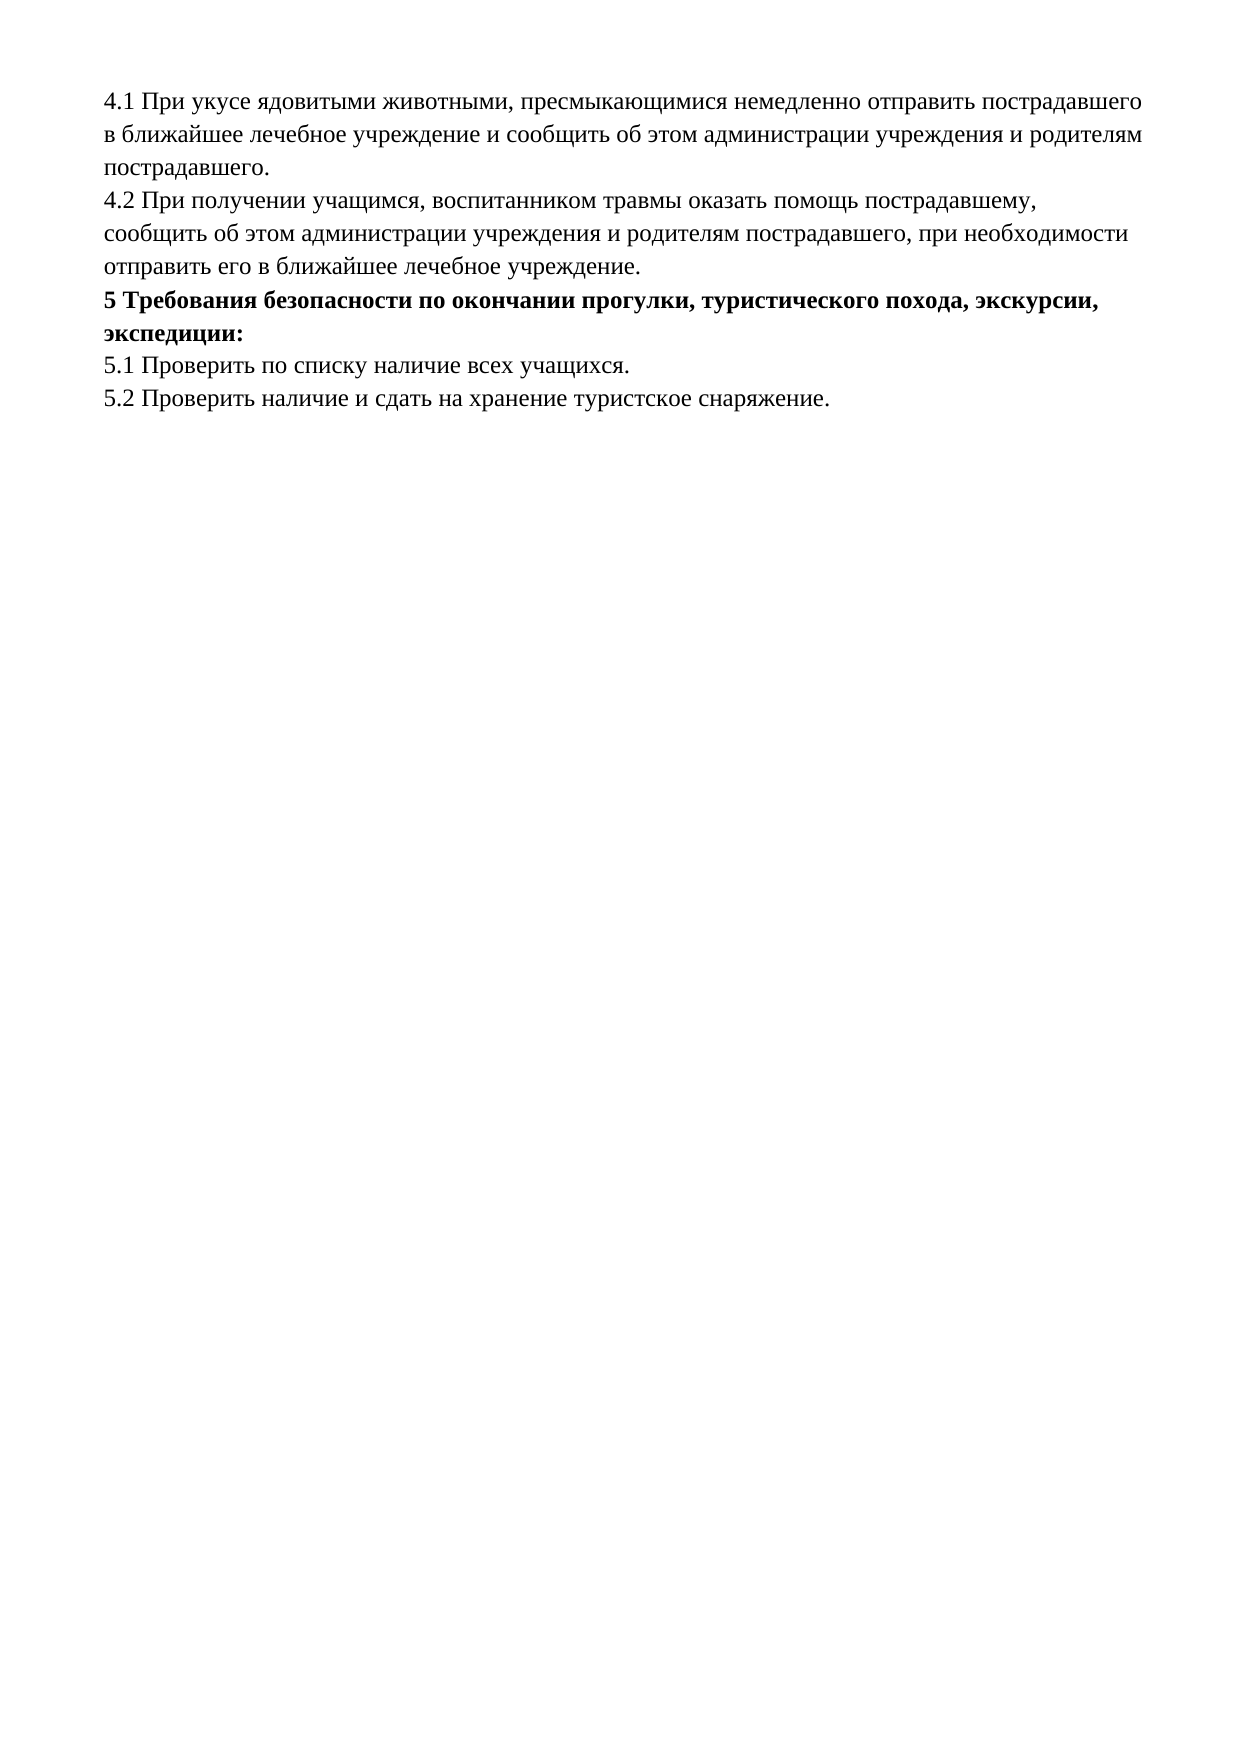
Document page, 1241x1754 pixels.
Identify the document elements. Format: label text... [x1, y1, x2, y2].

list Проверить наличие и сдать на хранение туристское снаряжение. [103, 383, 1163, 412]
list При укусе ядовитыми животными, пресмыкающимися немедленно отправить пострадавшего в ближайшее лечебное учреждение и сообщить об этом администрации учреждения и родителям пострадавшего. [103, 86, 1143, 181]
list Проверить по списку наличие всех учащихся. [103, 351, 1163, 379]
list При получении учащимся, воспитанником травмы оказать помощь пострадавшему, сообщить об этом администрации учреждения и родителям пострадавшего, при необходимости отправить его в ближайшее лечебное учреждение. [103, 185, 1146, 280]
subtitle Требования безопасности по окончании прогулки, туристического похода, экскурсии, экспедиции: [103, 285, 1099, 347]
